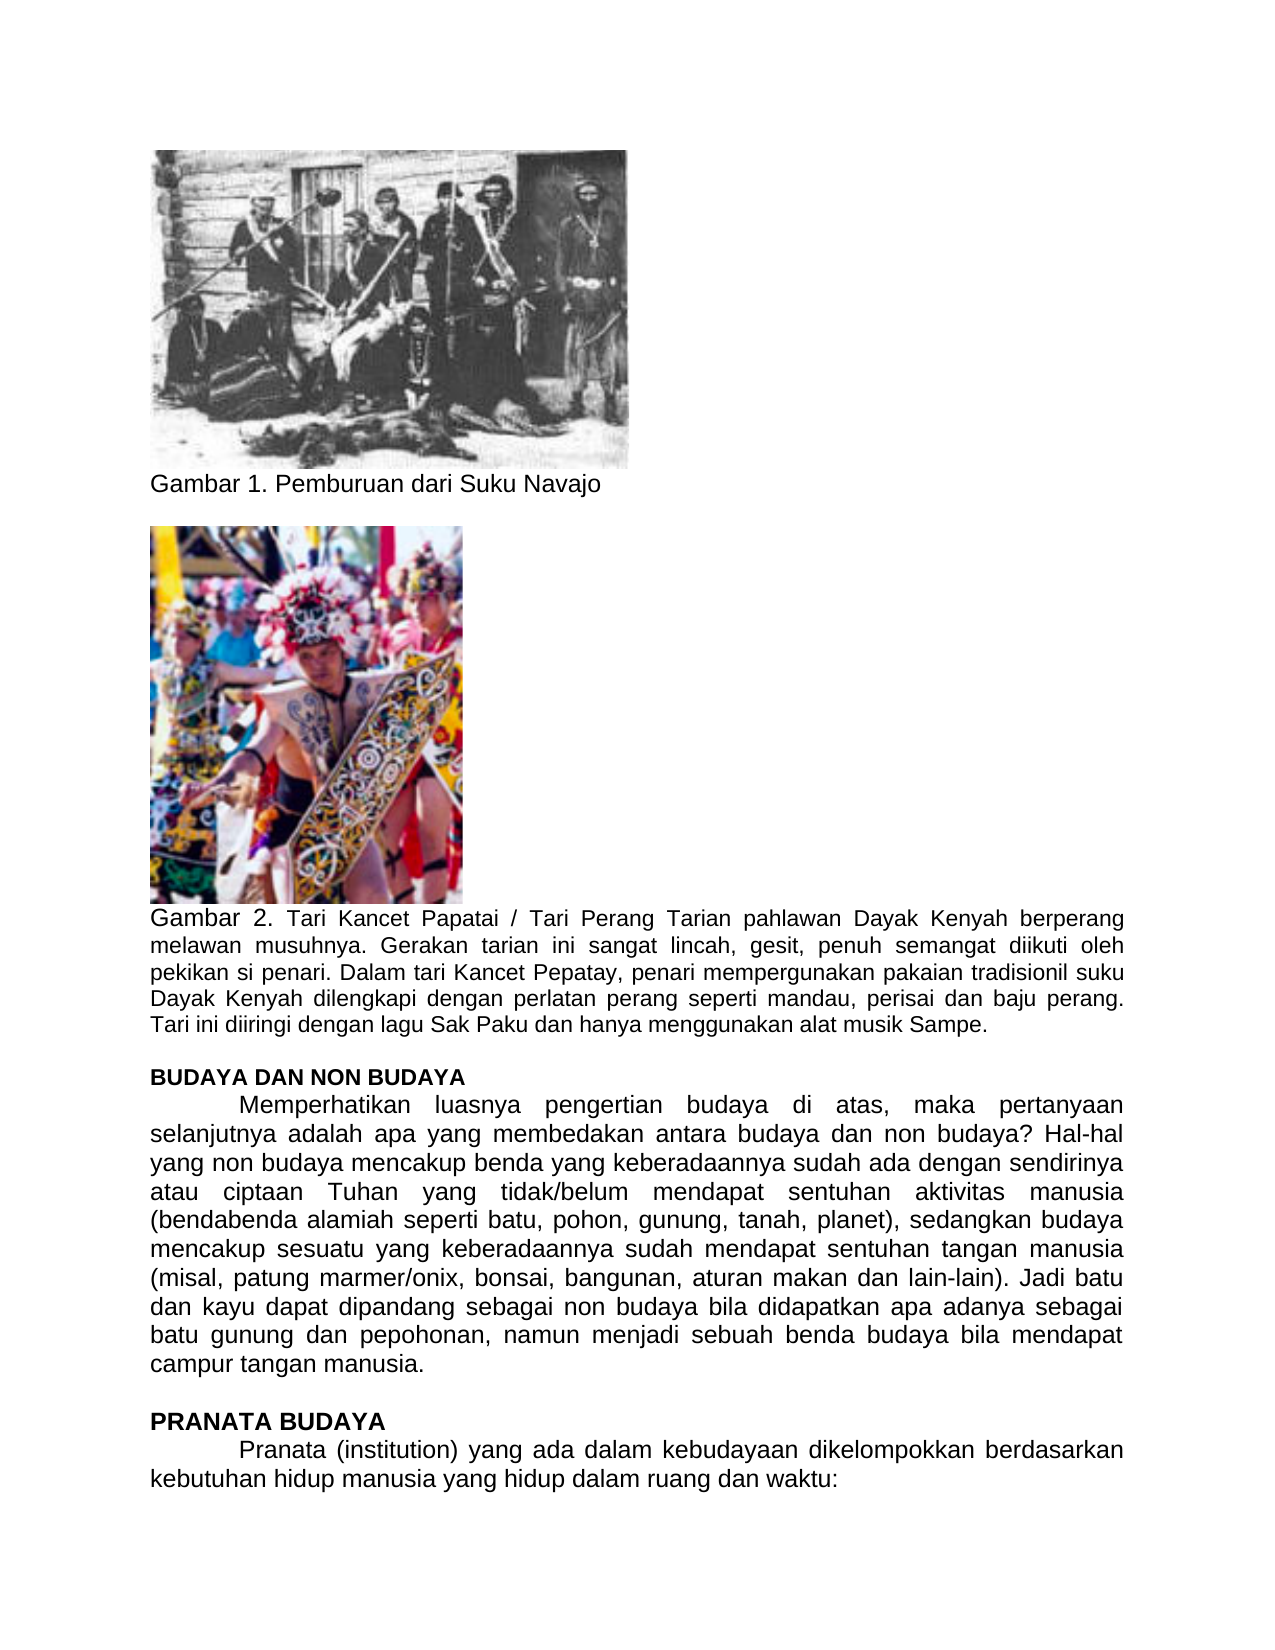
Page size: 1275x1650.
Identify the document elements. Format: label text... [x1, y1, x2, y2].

text Memperhatikan luasnya pengertian budaya di atas, maka pertanyaan selanjutnya adalah apa yang membedakan antara budaya dan non budaya? Hal-hal yang non budaya mencakup benda yang keberadaannya sudah ada dengan sendirinya atau ciptaan Tuhan yang tidak/belum mendapat sentuhan aktivitas manusia (bendabenda alamiah seperti batu, pohon, gunung, tanah, planet), sedangkan budaya mencakup sesuatu yang keberadaannya sudah mendapat sentuhan tangan manusia (misal, patung marmer/onix, bonsai, bangunan, aturan makan dan lain-lain). Jadi batu dan kayu dapat dipandang sebagai non budaya bila didapatkan apa adanya sebagai batu gunung dan pepohonan, namun menjadi sebuah benda budaya bila mendapat campur tangan manusia. [150, 1090, 1125, 1378]
text Gambar 1. Pemburuan dari Suku Navajo [150, 469, 1125, 497]
text Pranata (institution) yang ada dalam kebudayaan dikelompokkan berdasarkan kebutuhan hidup manusia yang hidup dalam ruang dan waktu: [150, 1435, 1125, 1493]
text Gambar 2. Tari Kancet Papatai / Tari Perang Tarian pahlawan Dayak Kenyah berperang melawan musuhnya. Gerakan tarian ini sangat lincah, gesit, penuh semangat diikuti oleh pekikan si penari. Dalam tari Kancet Pepatay, penari mempergunakan pakaian tradisionil suku Dayak Kenyah dilengkapi dengan perlatan perang seperti mandau, perisai dan baju perang. Tari ini diiringi dengan lagu Sak Paku dan hanya menggunakan alat musik Sampe. [150, 903, 1125, 1037]
text PRANATA BUDAYA [150, 1406, 1125, 1435]
text BUDAYA DAN NON BUDAYA [150, 1064, 1125, 1090]
picture [150, 526, 463, 904]
picture [150, 150, 630, 469]
